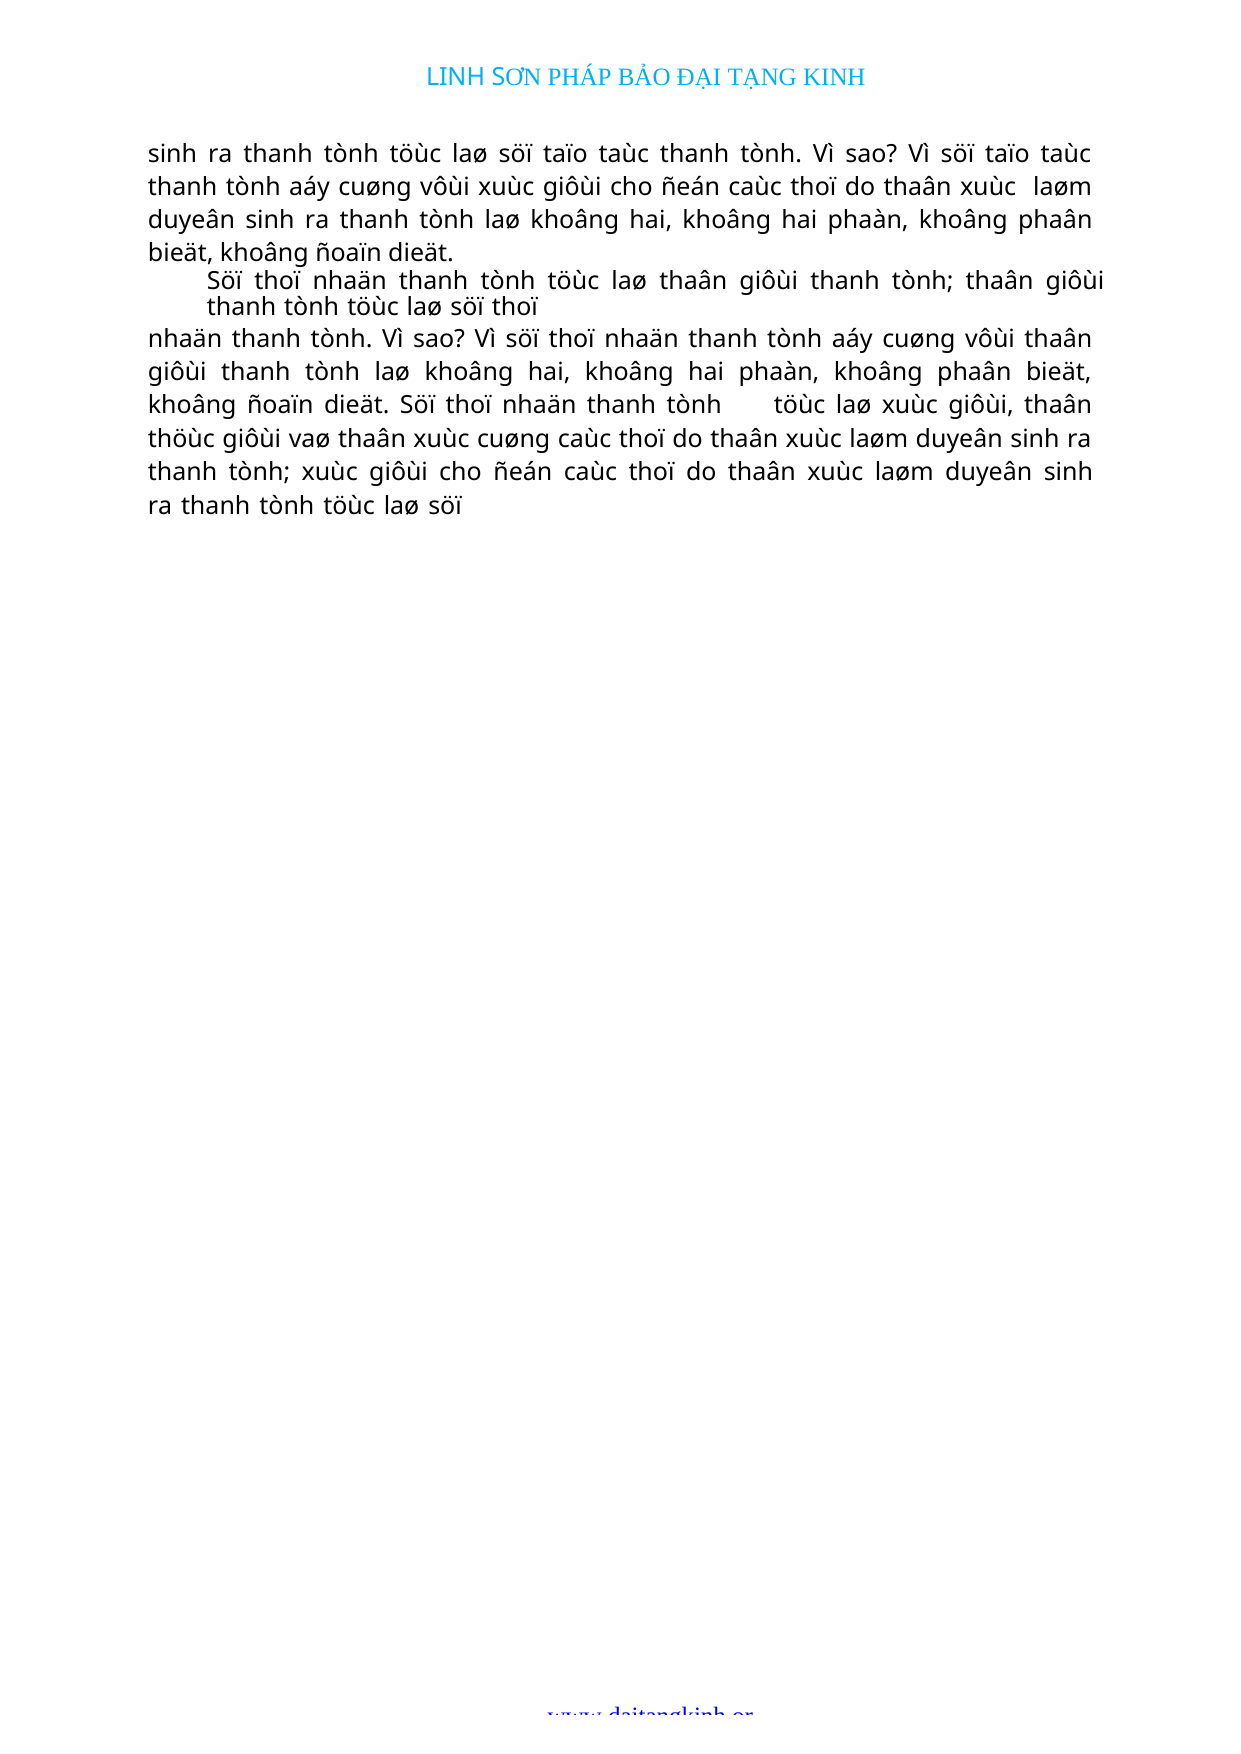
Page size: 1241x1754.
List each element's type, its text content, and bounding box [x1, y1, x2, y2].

text Söï thoï nhaän thanh tònh töùc laø thaân giôùi thanh tònh; thaân giôùi thanh tònh töùc laø söï thoï [207, 269, 1105, 321]
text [148, 135, 1093, 269]
text nhaän thanh tònh. Vì sao? Vì söï thoï nhaän thanh tònh aáy cuøng vôùi thaân giôùi thanh tònh laø khoâng hai, khoâng hai phaàn, khoâng phaân bieät, khoâng ñoaïn dieät. Söï thoï nhaän thanh tònh töùc laø xuùc giôùi, thaân thöùc giôùi vaø thaân xuùc cuøng caùc thoï do thaân xuùc laøm duyeân sinh ra thanh tònh; xuùc giôùi cho ñeán caùc thoï do thaân xuùc laøm duyeân sinh ra thanh tònh töùc laø söï [148, 321, 1093, 521]
